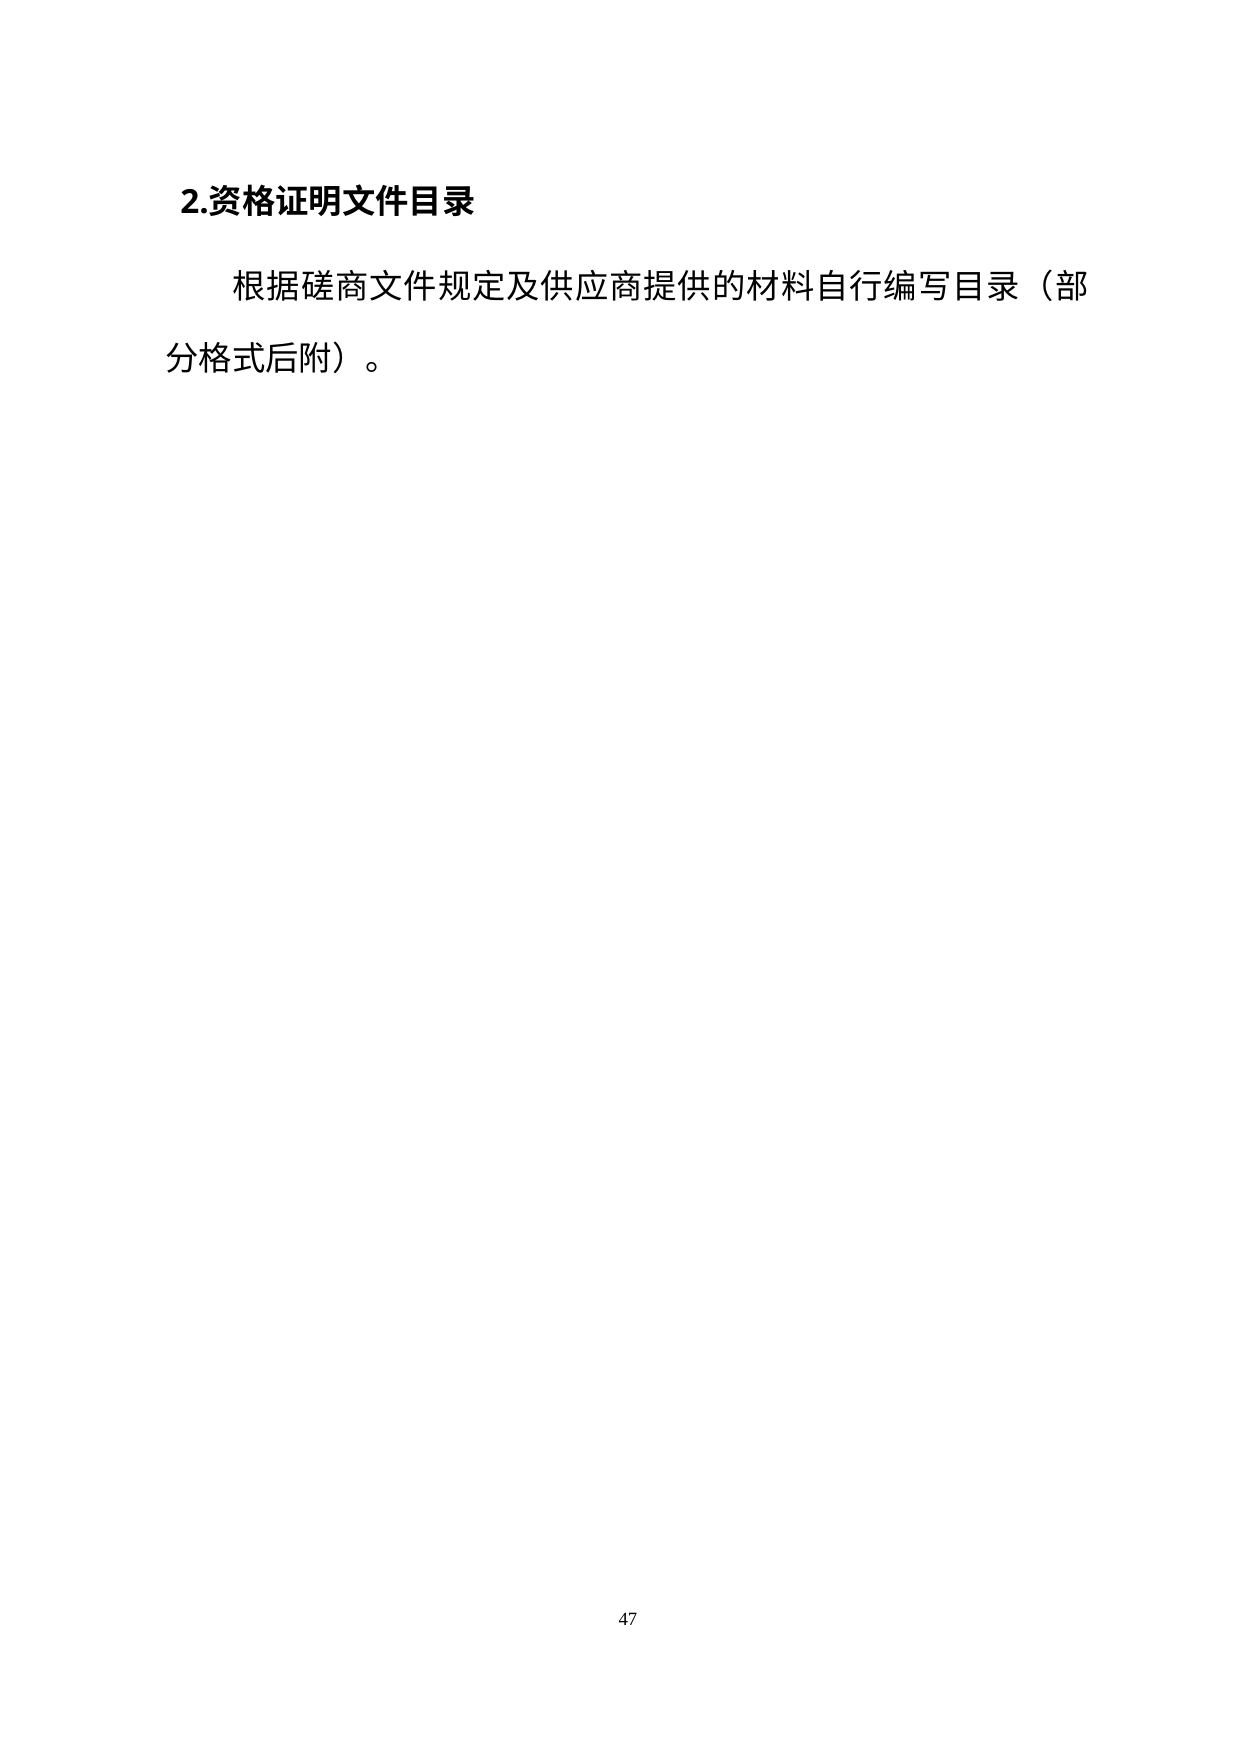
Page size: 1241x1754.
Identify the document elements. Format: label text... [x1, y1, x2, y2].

text 根据磋商文件规定及供应商提供的材料自行编写目录（部分格式后附）。 [165, 259, 1090, 380]
text 2.资格证明文件目录 [180, 174, 1090, 223]
